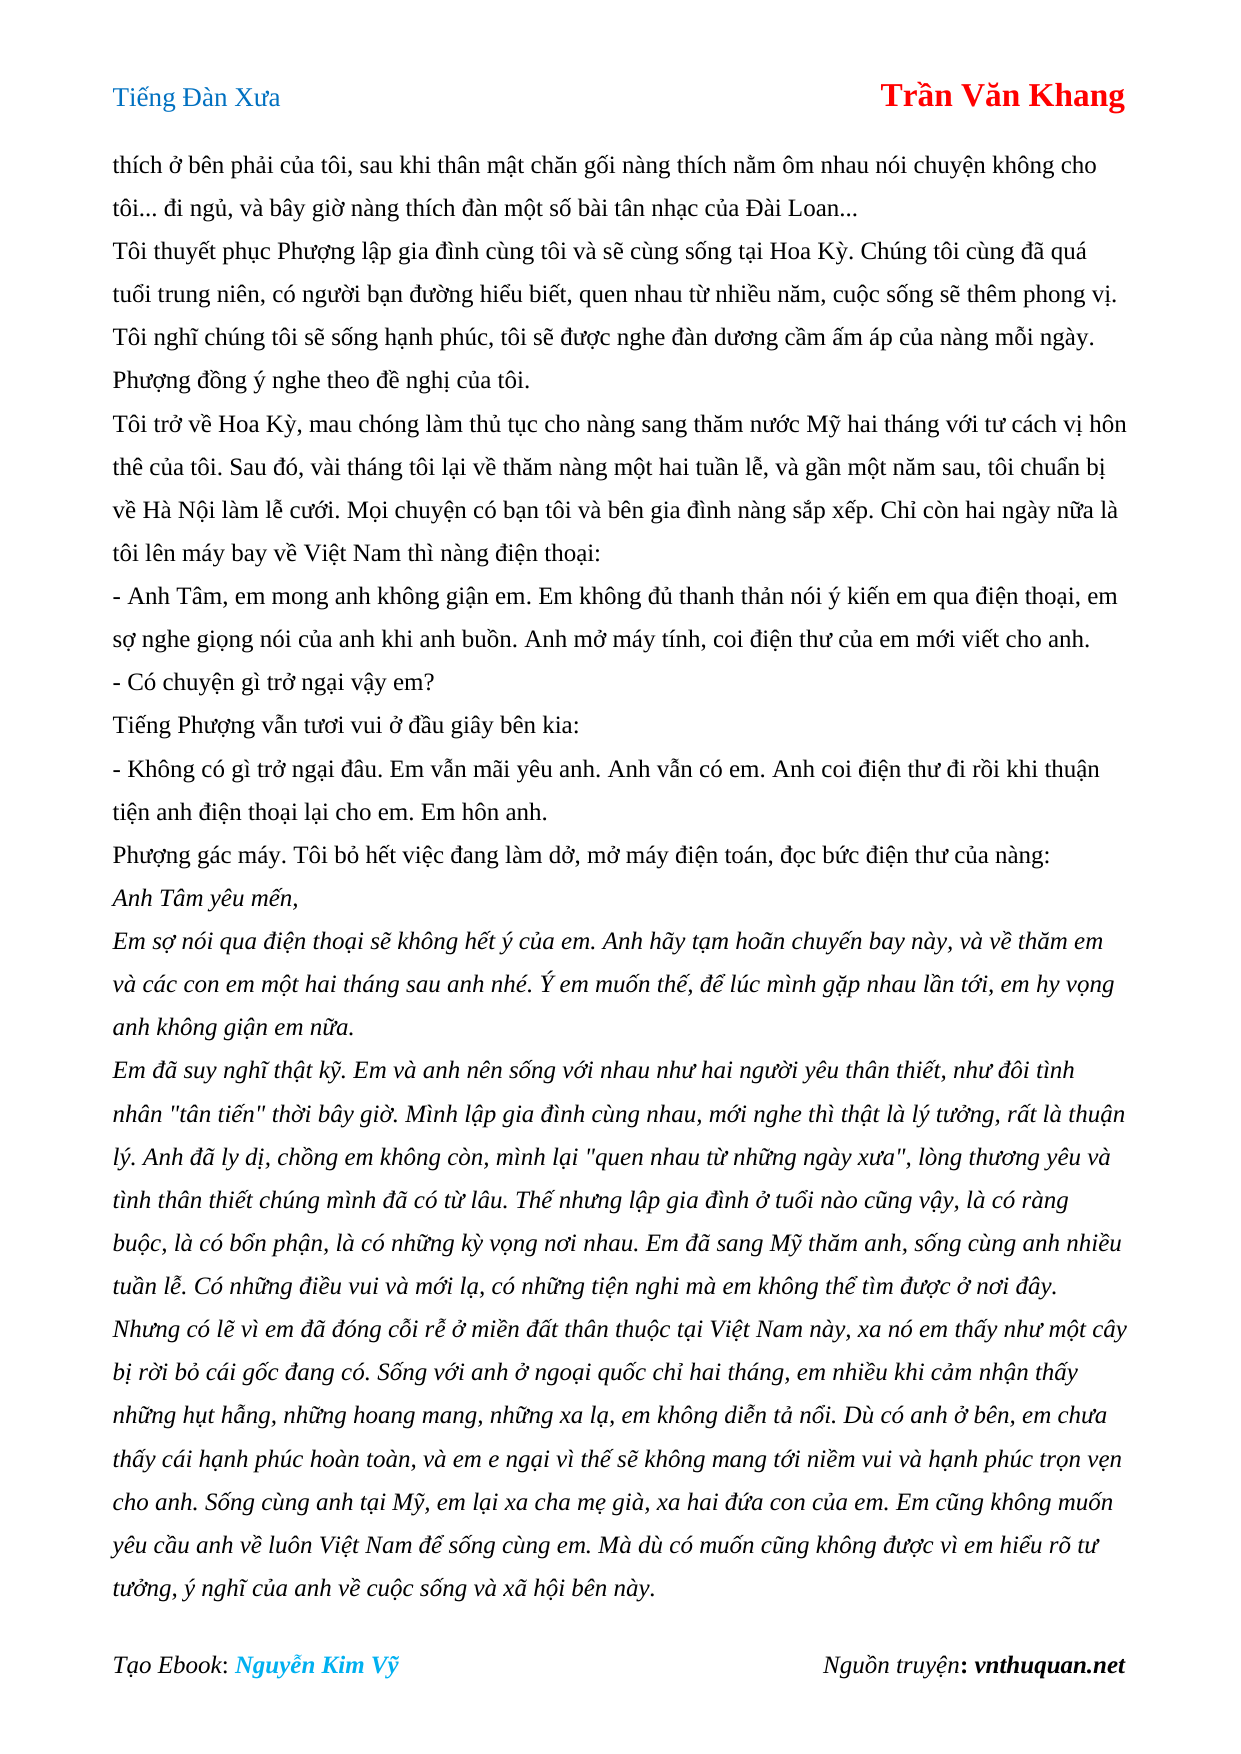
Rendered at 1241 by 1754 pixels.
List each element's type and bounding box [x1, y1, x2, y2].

text [112, 150, 1128, 1602]
